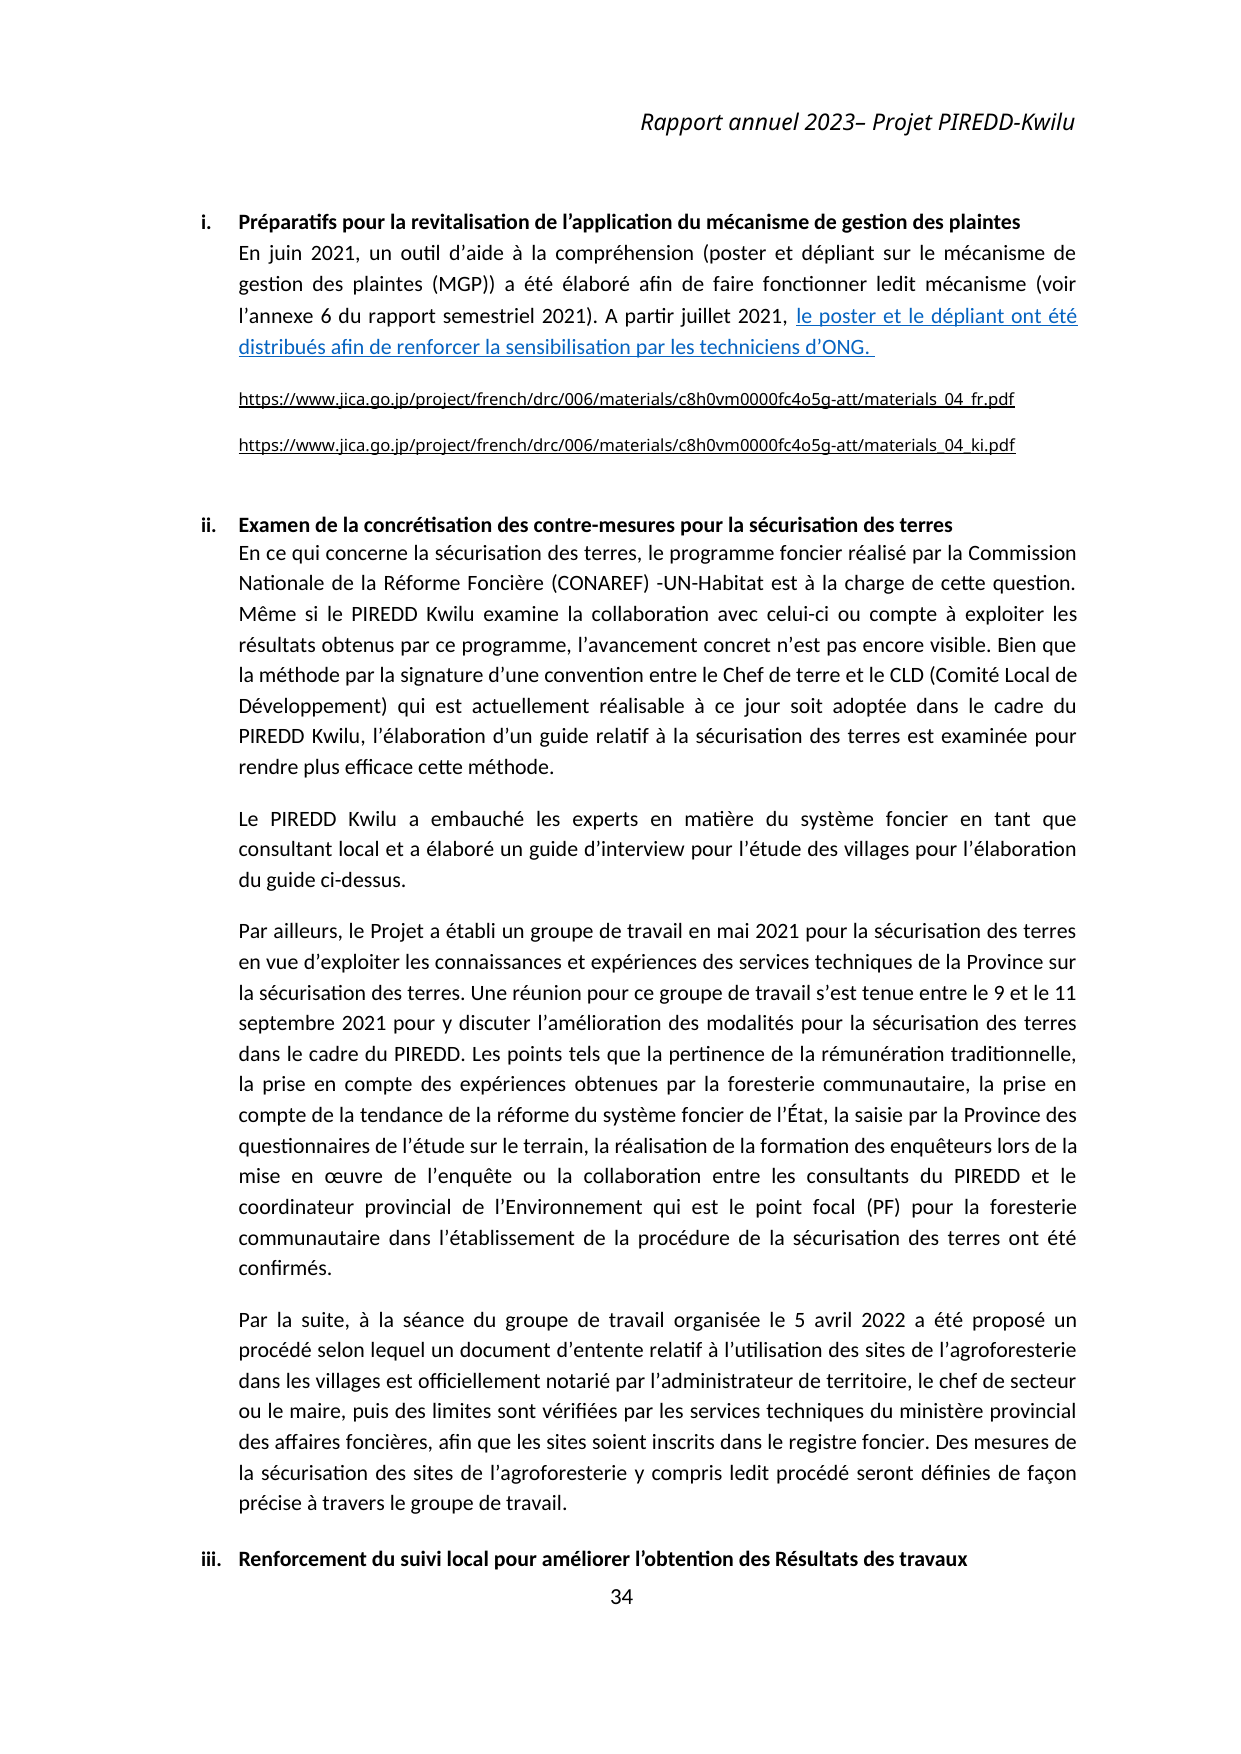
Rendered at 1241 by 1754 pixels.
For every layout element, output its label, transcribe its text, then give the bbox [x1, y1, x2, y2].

list Examen de la concrétisation des contre-mesures pour la sécurisation des terres [201, 508, 1075, 539]
text https://www.jica.go.jp/project/french/drc/006/materials/c8h0vm0000fc4o5g-att/materials_04_fr.pdf [238, 387, 1078, 410]
text Par ailleurs, le Projet a établi un groupe de travail en mai 2021 pour la sécurisation des terres en vue d’exploiter les connaissances et expériences des services techniques de la Province sur la sécurisation des terres. Une réunion pour ce groupe de travail s’est tenue entre le 9 et le 11 septembre 2021 pour y discuter l’amélioration des modalités pour la sécurisation des terres dans le cadre du PIREDD. Les points tels que la pertinence de la rémunération traditionnelle, la prise en compte des expériences obtenues par la foresterie communautaire, la prise en compte de la tendance de la réforme du système foncier de l’État, la saisie par la Province des questionnaires de l’étude sur le terrain, la réalisation de la formation des enquêteurs lors de la mise en œuvre de l’enquête ou la collaboration entre les consultants du PIREDD et le coordinateur provincial de l’Environnement qui est le point focal (PF) pour la foresterie communautaire dans l’établissement de la procédure de la sécurisation des terres ont été confirmés. [238, 917, 1078, 1281]
list Préparatifs pour la revitalisation de l’application du mécanisme de gestion des plaintes [201, 204, 1075, 236]
text https://www.jica.go.jp/project/french/drc/006/materials/c8h0vm0000fc4o5g-att/materials_04_ki.pdf [238, 434, 1078, 457]
text En juin 2021, un outil d’aide à la compréhension (poster et dépliant sur le mécanisme de gestion des plaintes (MGP)) a été élaboré afin de faire fonctionner ledit mécanisme (voir l’annexe 6 du rapport semestriel 2021). A partir juillet 2021, le poster et le dépliant ont été distribués afin de renforcer la sensibilisation par les techniciens d’ONG. [238, 236, 1078, 361]
text En ce qui concerne la sécurisation des terres, le programme foncier réalisé par la Commission Nationale de la Réforme Foncière (CONAREF) -UN-Habitat est à la charge de cette question. Même si le PIREDD Kwilu examine la collaboration avec celui-ci ou compte à exploiter les résultats obtenus par ce programme, l’avancement concret n’est pas encore visible. Bien que la méthode par la signature d’une convention entre le Chef de terre et le CLD (Comité Local de Développement) qui est actuellement réalisable à ce jour soit adoptée dans le cadre du PIREDD Kwilu, l’élaboration d’un guide relatif à la sécurisation des terres est examinée pour rendre plus efficace cette méthode. [238, 539, 1078, 780]
text Par la suite, à la séance du groupe de travail organisée le 5 avril 2022 a été proposé un procédé selon lequel un document d’entente relatif à l’utilisation des sites de l’agroforesterie dans les villages est officiellement notarié par l’administrateur de territoire, le chef de secteur ou le maire, puis des limites sont vérifiées par les services techniques du ministère provincial des affaires foncières, afin que les sites soient inscrits dans le registre foncier. Des mesures de la sécurisation des sites de l’agroforesterie y compris ledit procédé seront définies de façon précise à travers le groupe de travail. [238, 1306, 1078, 1516]
list Renforcement du suivi local pour améliorer l’obtention des Résultats des travaux [201, 1541, 1075, 1572]
text Le PIREDD Kwilu a embauché les experts en matière du système foncier en tant que consultant local et a élaboré un guide d’interview pour l’étude des villages pour l’élaboration du guide ci-dessus. [238, 805, 1078, 893]
